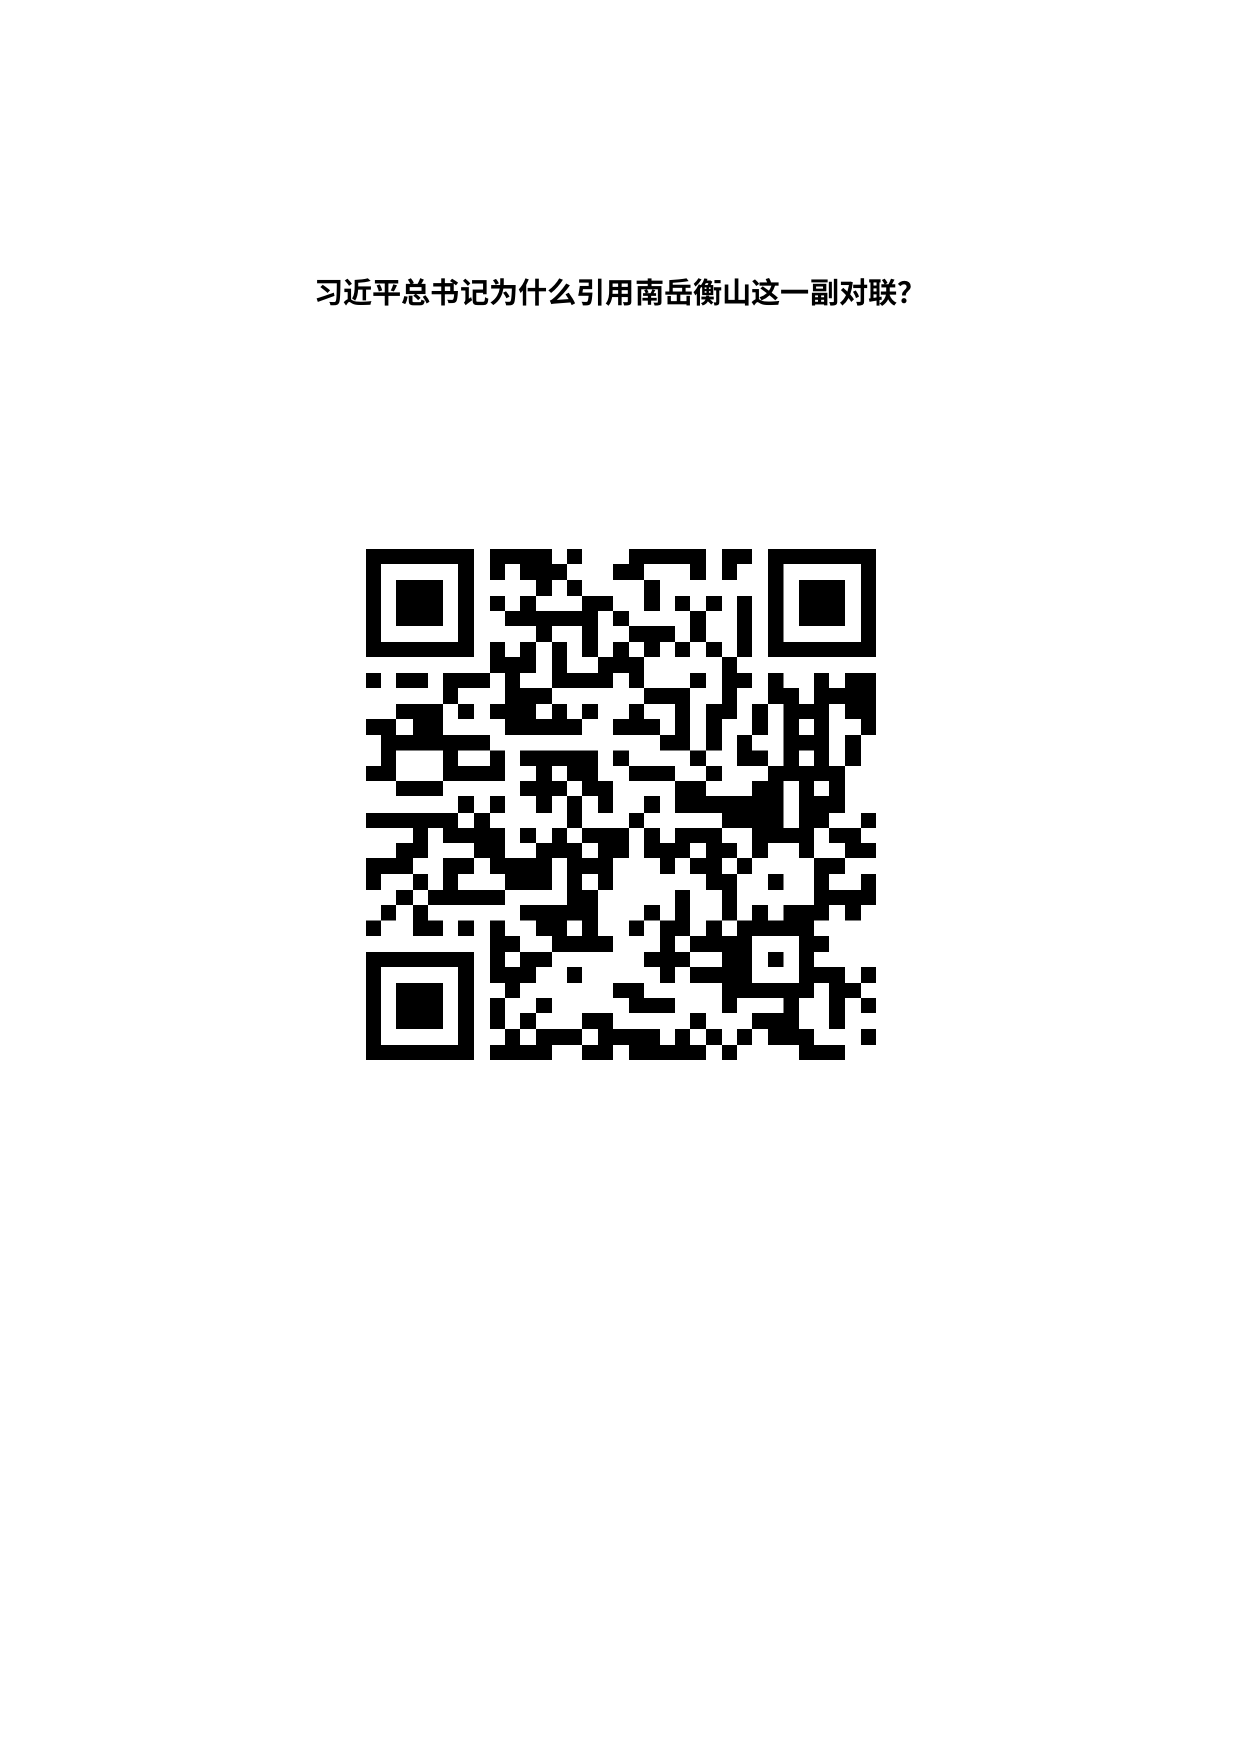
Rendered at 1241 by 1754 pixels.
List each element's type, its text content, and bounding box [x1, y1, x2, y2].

text 习近平总书记为什么引用南岳衡山这一副对联？ [189, 258, 1051, 323]
picture [334, 517, 906, 1090]
